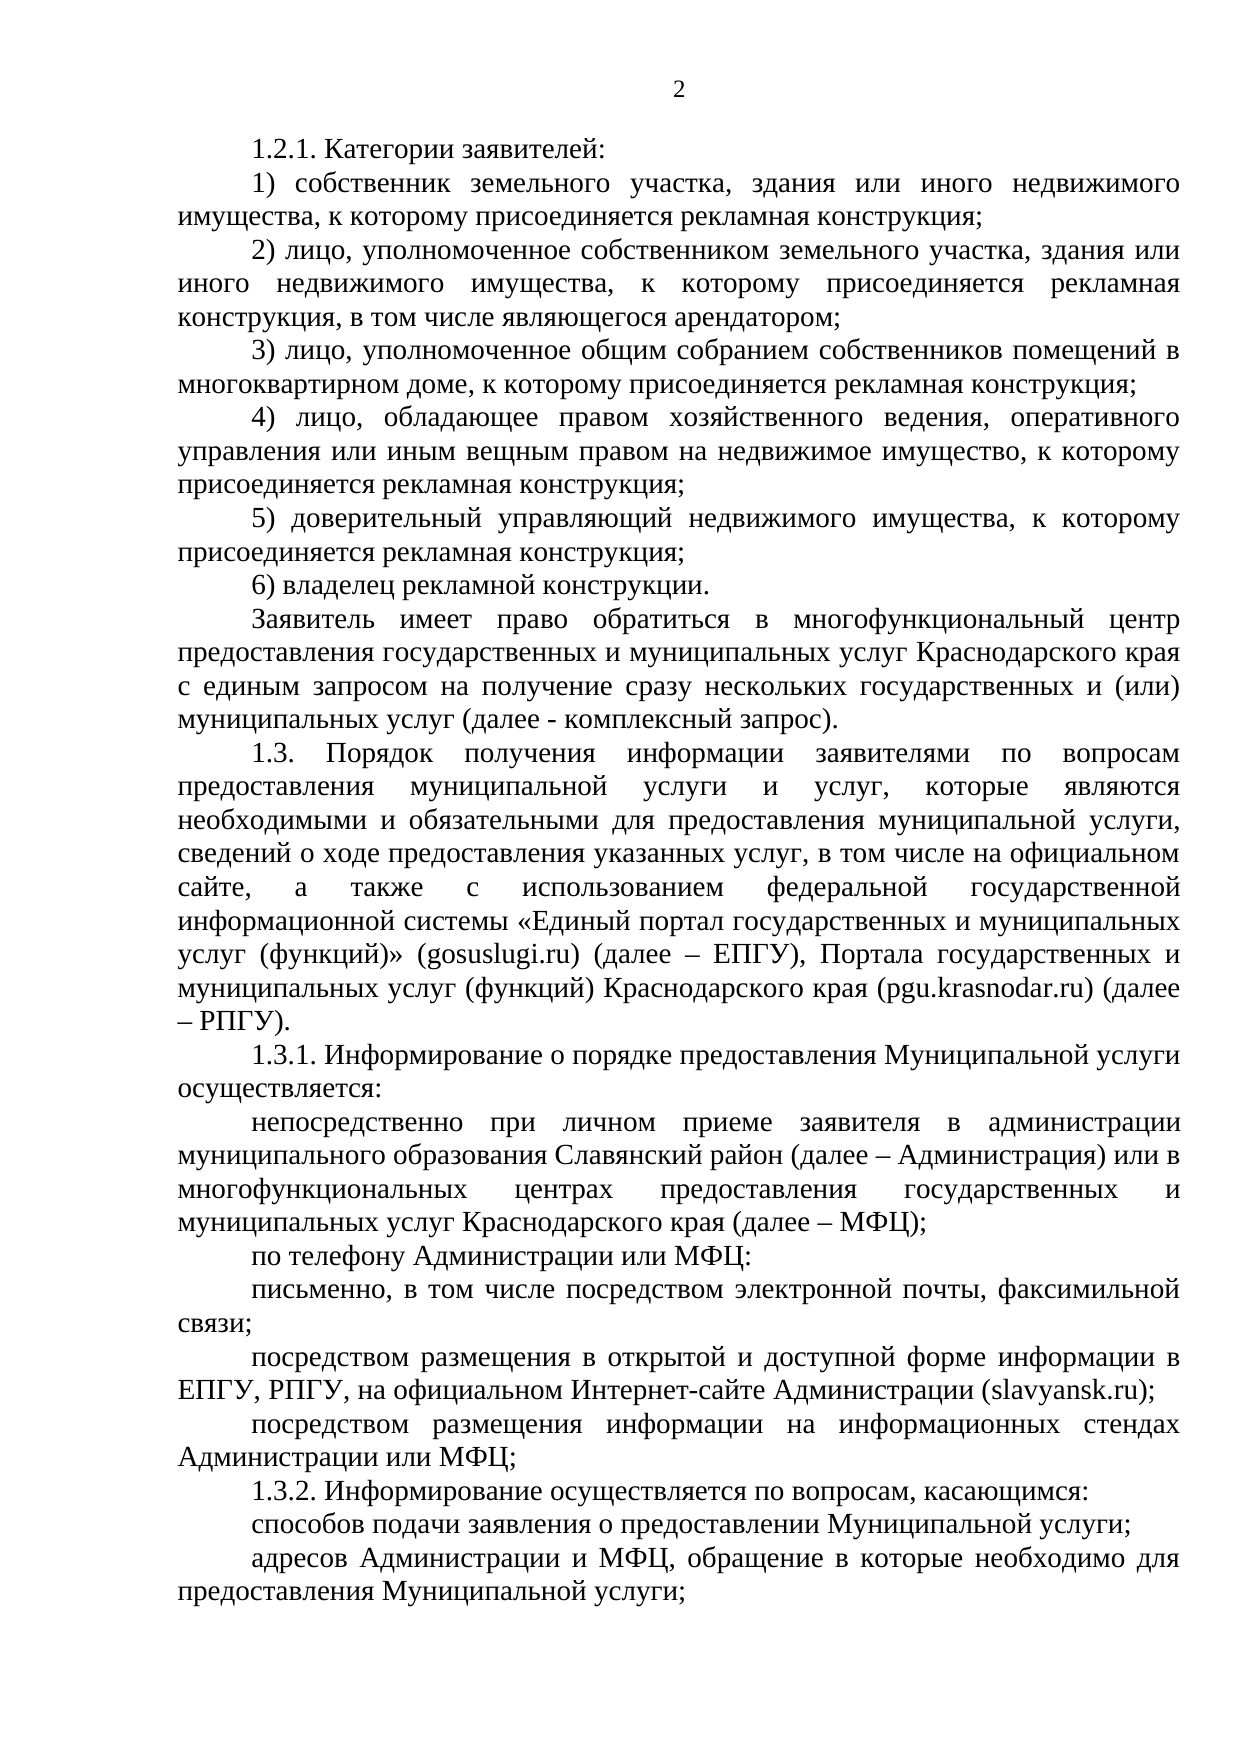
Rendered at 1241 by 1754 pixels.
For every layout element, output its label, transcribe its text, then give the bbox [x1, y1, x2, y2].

text 3) лицо, уполномоченное общим собранием собственников помещений в многоквартирном доме, к которому присоединяется рекламная конструкция; [177, 332, 1181, 399]
text посредством размещения в открытой и доступной форме информации в ЕПГУ, РПГУ, на официальном Интернет-сайте Администрации (slavyansk.ru); [177, 1339, 1181, 1406]
text посредством размещения информации на информационных стендах Администрации или МФЦ; [177, 1406, 1181, 1473]
text 1.3. Порядок получения информации заявителями по вопросам предоставления муниципальной услуги и услуг, которые являются необходимыми и обязательными для предоставления муниципальной услуги, сведений о ходе предоставления указанных услуг, в том числе на официальном сайте, а также с использованием федеральной государственной информационной системы «Единый портал государственных и муниципальных услуг (функций)» (gosuslugi.ru) (далее – ЕПГУ), Портала государственных и муниципальных услуг (функций) Краснодарского края (pgu.krasnodar.ru) (далее – РПГУ). [177, 735, 1181, 1037]
text непосредственно при личном приеме заявителя в администрации муниципального образования Славянский район (далее – Администрация) или в многофункциональных центрах предоставления государственных и муниципальных услуг Краснодарского края (далее – МФЦ); [177, 1104, 1181, 1238]
text Заявитель имеет право обратиться в многофункциональный центр предоставления государственных и муниципальных услуг Краснодарского края с единым запросом на получение сразу нескольких государственных и (или) муниципальных услуг (далее - комплексный запрос). [177, 601, 1181, 735]
text способов подачи заявления о предоставлении Муниципальной услуги; [177, 1506, 1181, 1540]
text 5) доверительный управляющий недвижимого имущества, к которому присоединяется рекламная конструкция; [177, 500, 1181, 567]
text по телефону Администрации или МФЦ: [177, 1238, 1181, 1272]
text 2) лицо, уполномоченное собственником земельного участка, здания или иного недвижимого имущества, к которому присоединяется рекламная конструкция, в том числе являющегося арендатором; [177, 232, 1181, 332]
text письменно, в том числе посредством электронной почты, факсимильной связи; [177, 1272, 1181, 1339]
text 6) владелец рекламной конструкции. [177, 567, 1181, 601]
text 1.3.1. Информирование о порядке предоставления Муниципальной услуги осуществляется: [177, 1037, 1181, 1104]
text 4) лицо, обладающее правом хозяйственного ведения, оперативного управления или иным вещным правом на недвижимое имущество, к которому присоединяется рекламная конструкция; [177, 399, 1181, 500]
text 1.3.2. Информирование осуществляется по вопросам, касающимся: [177, 1473, 1181, 1506]
text 1) собственник земельного участка, здания или иного недвижимого имущества, к которому присоединяется рекламная конструкция; [177, 165, 1181, 232]
text 1.2.1. Категории заявителей: [177, 131, 1181, 165]
text адресов Администрации и МФЦ, обращение в которые необходимо для предоставления Муниципальной услуги; [177, 1540, 1181, 1607]
